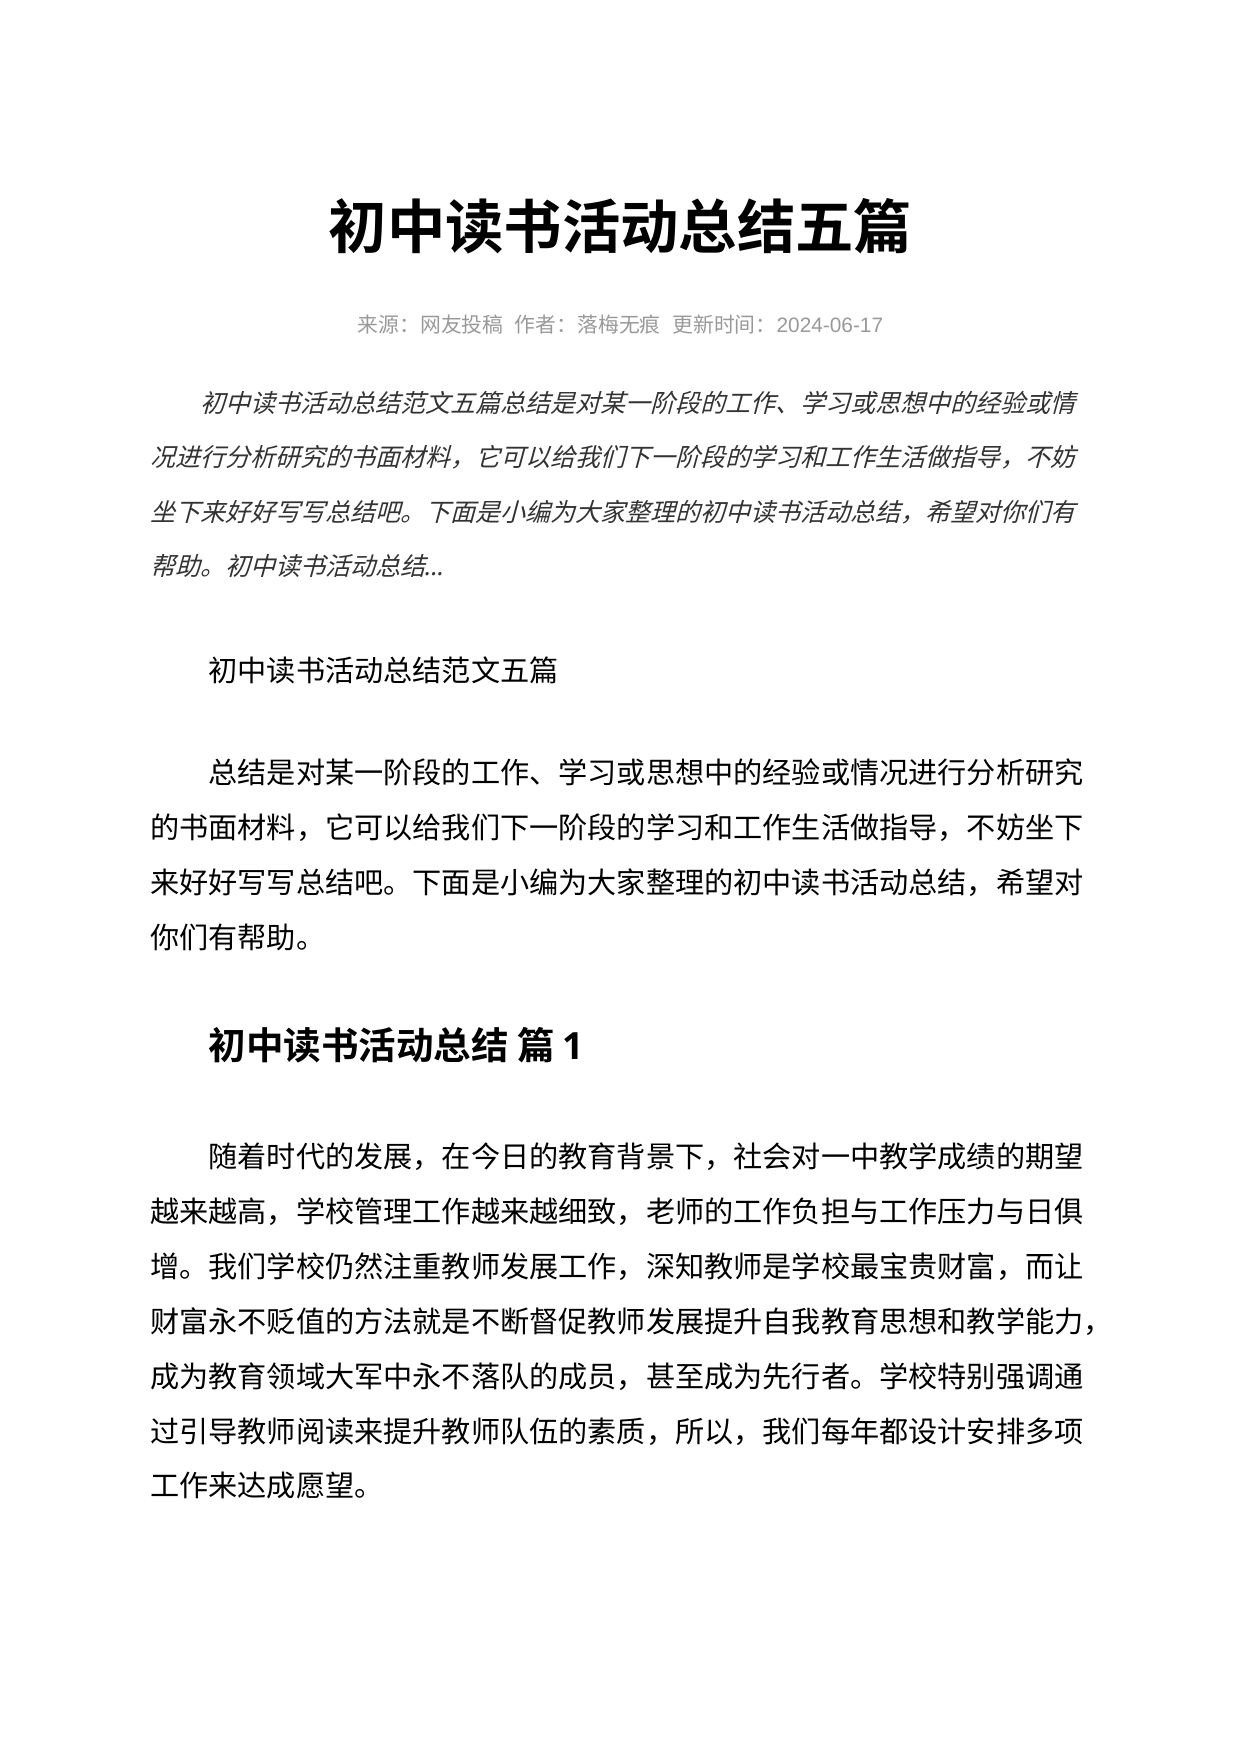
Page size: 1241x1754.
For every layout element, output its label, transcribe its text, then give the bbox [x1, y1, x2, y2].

text 初中读书活动总结范文五篇 [150, 648, 1090, 690]
text 来源：网友投稿 作者：落梅无痕 更新时间：2024-06-17 [150, 313, 1090, 337]
text 初中读书活动总结 篇1 [150, 1016, 1090, 1071]
subtitle 初中读书活动总结五篇 [150, 181, 1090, 266]
text 初中读书活动总结范文五篇总结是对某一阶段的工作、学习或思想中的经验或情况进行分析研究的书面材料，它可以给我们下一阶段的学习和工作生活做指导，不妨坐下来好好写写总结吧。下面是小编为大家整理的初中读书活动总结，希望对你们有帮助。初中读书活动总结... [150, 383, 1090, 583]
text 随着时代的发展，在今日的教育背景下，社会对一中教学成绩的期望越来越高，学校管理工作越来越细致，老师的工作负担与工作压力与日俱增。我们学校仍然注重教师发展工作，深知教师是学校最宝贵财富，而让财富永不贬值的方法就是不断督促教师发展提升自我教育思想和教学能力，成为教育领域大军中永不落队的成员，甚至成为先行者。学校特别强调通过引导教师阅读来提升教师队伍的素质，所以，我们每年都设计安排多项工作来达成愿望。 [150, 1134, 1090, 1505]
text 总结是对某一阶段的工作、学习或思想中的经验或情况进行分析研究的书面材料，它可以给我们下一阶段的学习和工作生活做指导，不妨坐下来好好写写总结吧。下面是小编为大家整理的初中读书活动总结，希望对你们有帮助。 [150, 749, 1090, 957]
